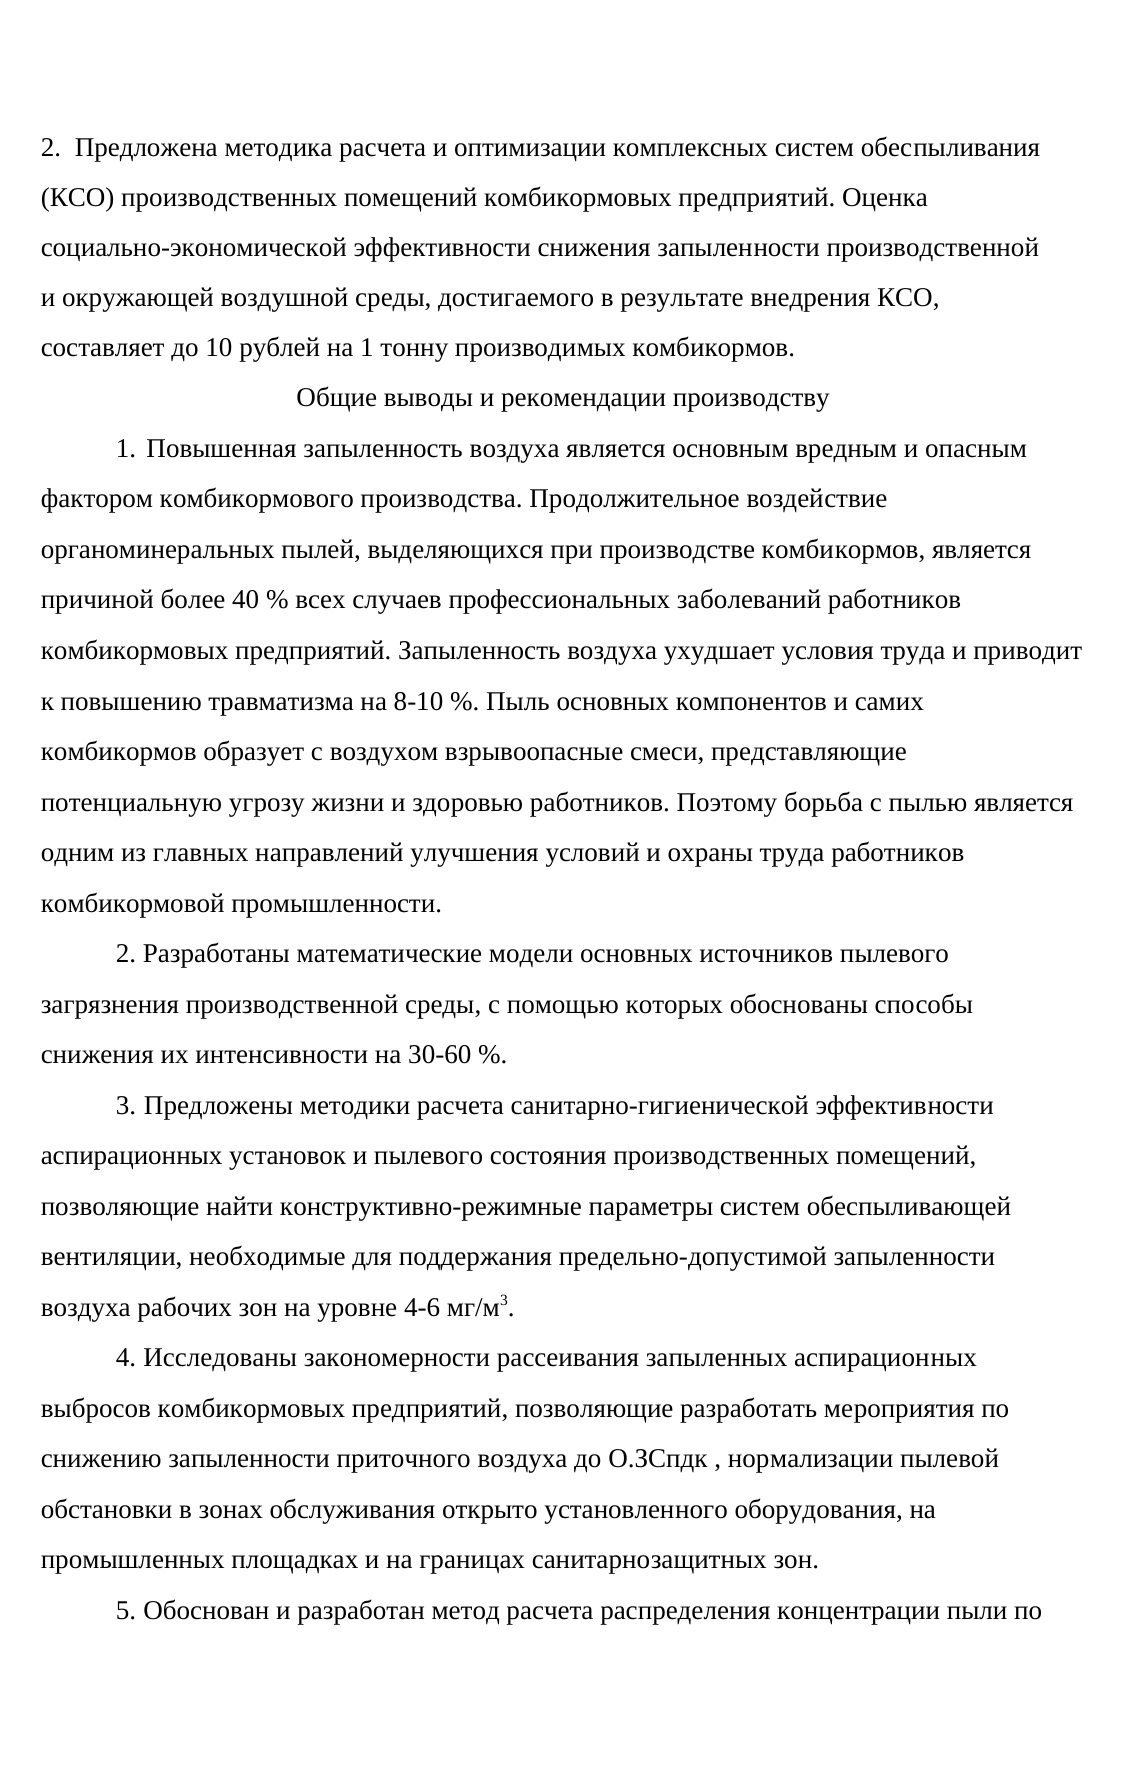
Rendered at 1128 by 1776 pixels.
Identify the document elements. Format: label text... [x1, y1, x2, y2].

list Предложена методика расчета и оптимизации комплексных систем обеспыливания (КСО) производственных помещений комбикормовых предприятий. Оценка социально-экономической эффективности снижения запыленности производственной и окружающей воздушной среды, достигаемого в результате внедрения КСО, составляет до 10 рублей на 1 тонну производимых комбикормов. [41, 116, 1042, 366]
list Разработаны математические модели основных источников пылевого загрязнения производственной среды, с помощью которых обоснованы способы снижения их интенсивности на 30-60 %. [41, 922, 1083, 1074]
list Повышенная запыленность воздуха является основным вредным и опасным фактором комбикормового производства. Продолжительное воздействие органоминеральных пылей, выделяющихся при производстве комбикормов, является причиной более 40 % всех случаев профессиональных заболеваний работников комбикормовых предприятий. Запыленность воздуха ухудшает условия труда и приводит к повышению травматизма на 8-10 %. Пыль основных компонентов и самих комбикормов образует с воздухом взрывоопасные смеси, представляющие потенциальную угрозу жизни и здоровью работников. Поэтому борьба с пылью является одним из главных направлений улучшения условий и охраны труда работников комбикормовой промышленности. [41, 417, 1083, 922]
text Общие выводы и рекомендации производству [43, 366, 1083, 417]
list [41, 1579, 1083, 1629]
list Предложены методики расчета санитарно-гигиенической эффективности аспирационных установок и пылевого состояния производственных помещений, позволяющие найти конструктивно-режимные параметры систем обеспыливающей вентиляции, необходимые для поддержания предельно-допустимой запыленности воздуха рабочих зон на уровне 4-6 мг/м3. [41, 1074, 1083, 1326]
list Исследованы закономерности рассеивания запыленных аспирационных выбросов комбикормовых предприятий, позволяющие разработать мероприятия по снижению запыленности приточного воздуха до О.ЗСпдк , нормализации пылевой обстановки в зонах обслуживания открыто установленного оборудования, на промышленных площадках и на границах санитарнозащитных зон. [41, 1326, 1083, 1579]
